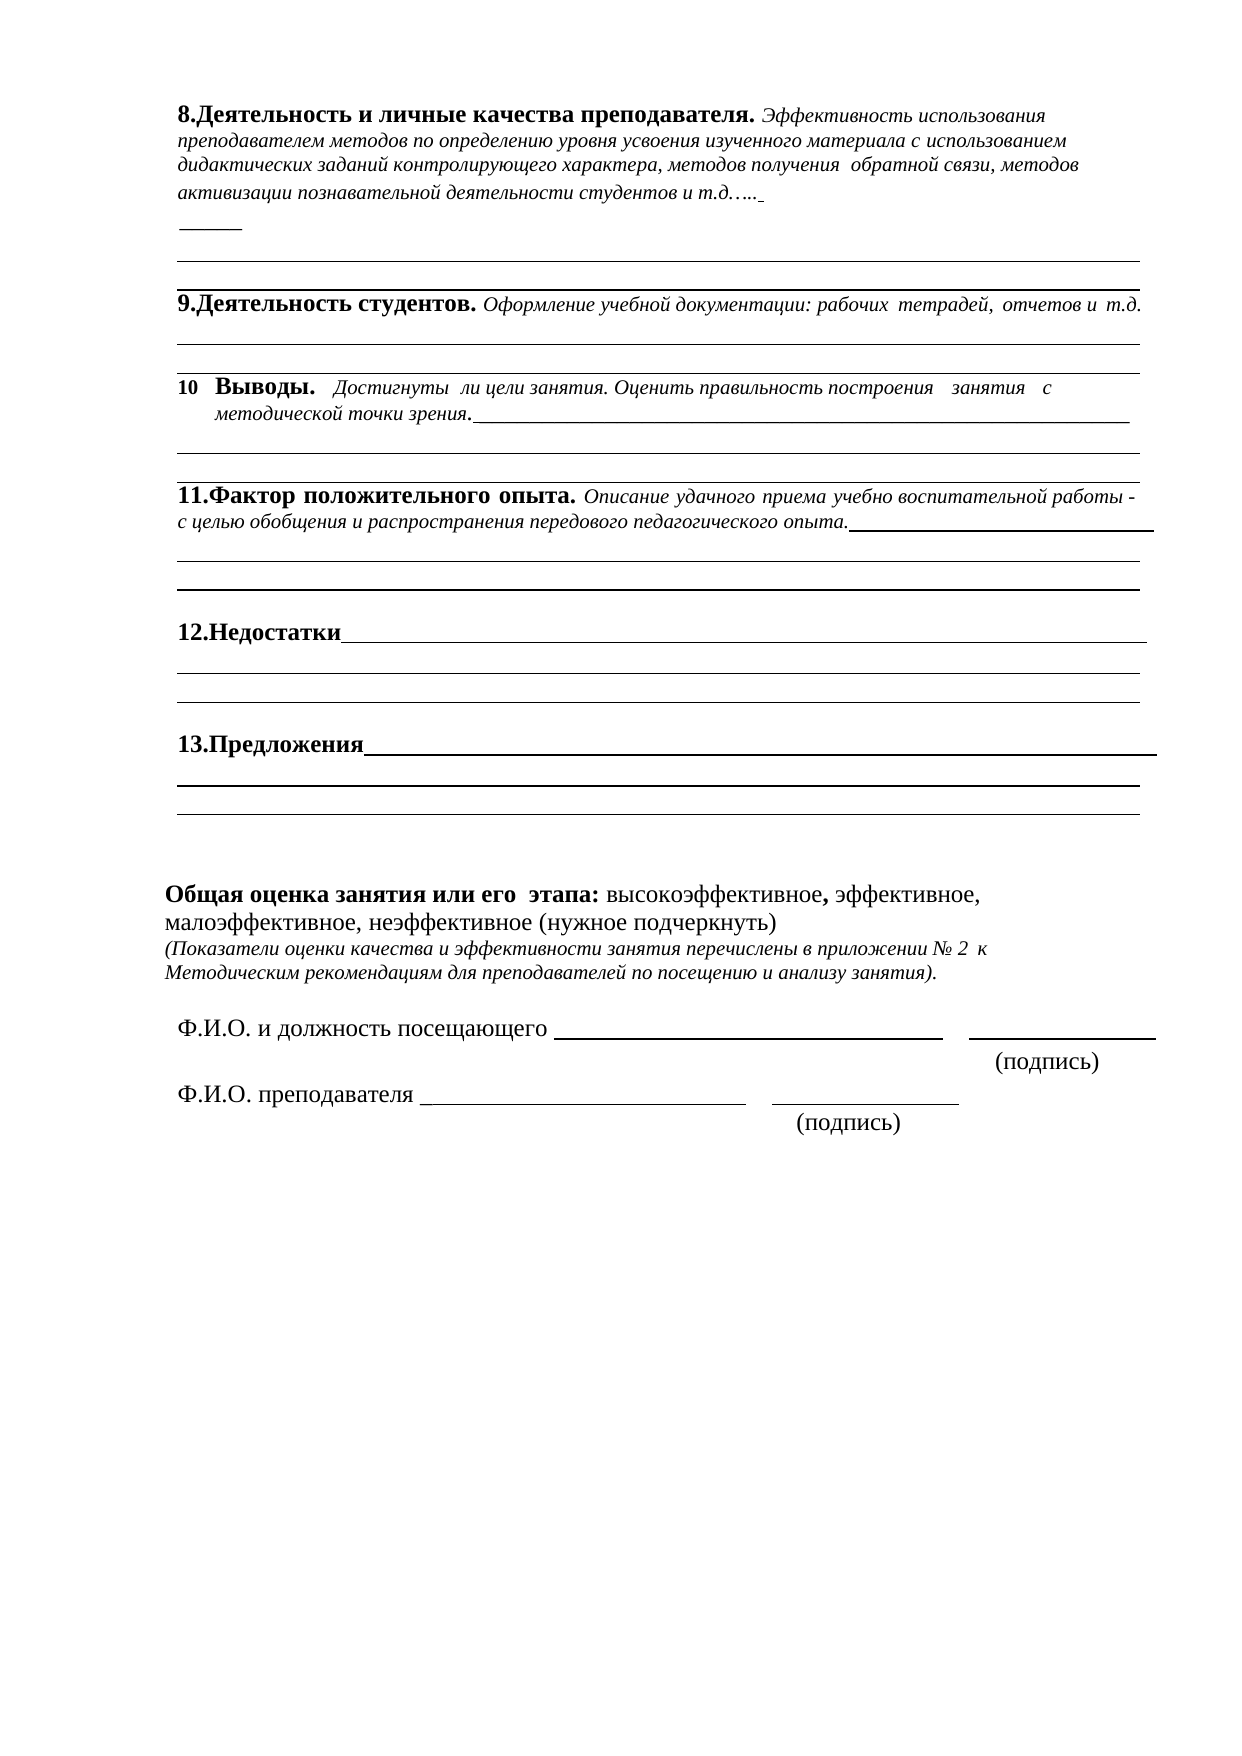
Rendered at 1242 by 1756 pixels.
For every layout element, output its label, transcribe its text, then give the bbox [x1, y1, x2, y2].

text 11.Фактор положительного опыта. Описание удачного приема учебно воспитательной работы - [177, 475, 1167, 509]
text 8.Деятельность и личные качества преподавателя. Эффективность использования [177, 102, 1167, 128]
text Ф.И.О. и должность посещающего [177, 1013, 1167, 1042]
text (Показатели оценки качества и эффективности занятия перечислены в приложении № 2 к Методическим рекомендациям для преподавателей по посещению и анализу занятия). [164, 936, 1075, 984]
list Выводы. Достигнуты ли цели занятия. Оценить правильность построения занятия с методической точки зрения. ____________________________________________________ [177, 366, 1167, 426]
text Ф.И.О. преподавателя _ [177, 1079, 1167, 1108]
text Общая оценка занятия или его этапа: высокоэффективное, эффективное, малоэффективное, неэффективное (нужное подчеркнуть) [164, 879, 1013, 936]
text с целью обобщения и распространения передового педагогического опыта. [177, 509, 1087, 533]
text (подпись) [796, 1108, 1167, 1137]
text преподавателем методов по определению уровня усвоения изученного материала с использованием дидактических заданий контролирующего характера, методов получения обратной связи, методов активизации познавательной деятельности студентов и т.д….. _____ [177, 128, 1085, 233]
text (подпись) [995, 1046, 1167, 1075]
text 12.Недостатки [177, 617, 1167, 646]
text 13.Предложения [177, 729, 1167, 758]
text 9.Деятельность студентов. Оформление учебной документации: рабочих тетрадей, отчетов и т.д. [177, 282, 1167, 316]
